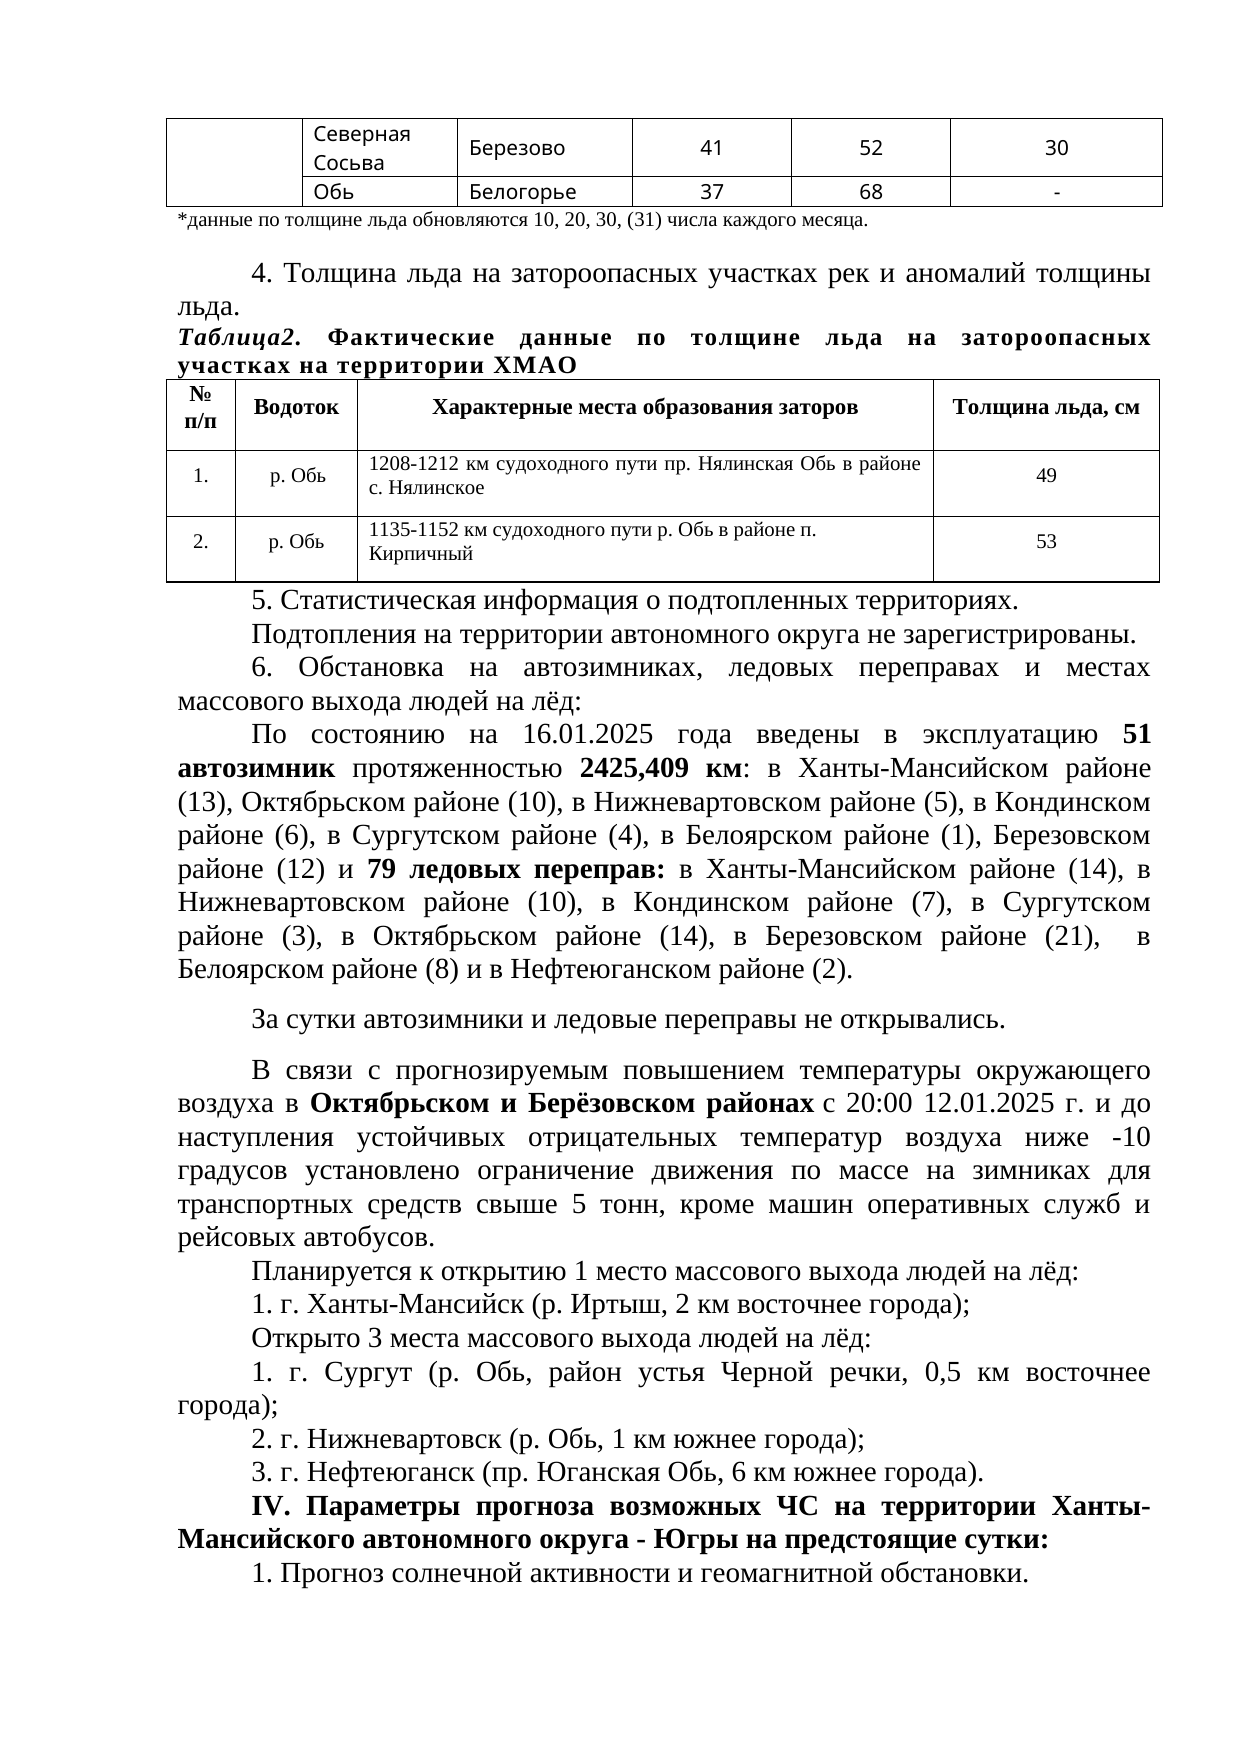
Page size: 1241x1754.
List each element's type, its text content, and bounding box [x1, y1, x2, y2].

table_cell р. Обь [236, 517, 357, 581]
table_cell Березово [458, 119, 632, 176]
text *данные по толщине льда обновляются 10, 20, 30, (31) числа каждого месяца. [177, 207, 1152, 231]
text 1. г. Ханты-Мансийск (р. Иртыш, 2 км восточнее города); [177, 1287, 1152, 1320]
list Подтопления на территории автономного округа не зарегистрированы. [177, 616, 1152, 649]
table_cell 30 [951, 119, 1162, 176]
table_header Характерные места образования заторов [358, 380, 933, 450]
table_cell 49 [934, 451, 1159, 516]
text В связи с прогнозируемым повышением температуры окружающего воздуха в Октябрьском и Берёзовском районах с 20:00 12.01.2025 г. и до наступления устойчивых отрицательных температур воздуха ниже -10 градусов установлено ограничение движения по массе на зимниках для транспортных средств свыше 5 тонн, кроме машин оперативных служб и рейсовых автобусов. [177, 1052, 1152, 1253]
list 5. Статистическая информация о подтопленных территориях. [177, 583, 1152, 616]
table_cell 68 [792, 177, 950, 206]
table_header Толщина льда, см [934, 380, 1159, 450]
table_cell Обь [303, 177, 457, 206]
list Таблица2. Фактические данные по толщине льда на затороопасных участках на территории ХМАО [177, 322, 1152, 379]
text Открыто 3 места массового выхода людей на лёд: [177, 1320, 1152, 1354]
list 4. Толщина льда на затороопасных участках рек и аномалий толщины льда. [177, 255, 1152, 322]
table_cell 52 [792, 119, 950, 176]
table_cell 37 [633, 177, 791, 206]
table_cell 2. [167, 517, 235, 581]
text 2. г. Нижневартовск (р. Обь, 1 км южнее города); [177, 1421, 1152, 1454]
text За сутки автозимники и ледовые переправы не открывались. [177, 1002, 1152, 1035]
table_cell Северная Сосьва [303, 119, 457, 176]
text По состоянию на 16.01.2025 года введены в эксплуатацию 51 автозимник протяженностью 2425,409 км: в Ханты-Мансийском районе (13), Октябрьском районе (10), в Нижневартовском районе (5), в Кондинском районе (6), в Сургутском районе (4), в Белоярском районе (1), Березовском районе (12) и 79 ледовых переправ: в Ханты-Мансийском районе (14), в Нижневартовском районе (10), в Кондинском районе (7), в Сургутском районе (3), в Октябрьском районе (14), в Березовском районе (21), в Белоярском районе (8) и в Нефтеюганском районе (2). [177, 717, 1152, 985]
table_cell 53 [934, 517, 1159, 581]
table_cell Белогорье [458, 177, 632, 206]
table_cell 1. [167, 451, 235, 516]
table_cell р. Обь [236, 451, 357, 516]
text Планируется к открытию 1 место массового выхода людей на лёд: [177, 1253, 1152, 1287]
table_cell 1208-1212 км судоходного пути пр. Нялинская Обь в районе с. Нялинское [358, 451, 933, 516]
table_header № п/п [167, 380, 235, 450]
table_cell - [951, 177, 1162, 206]
list 6. Обстановка на автозимниках, ледовых переправах и местах массового выхода людей на лёд: [177, 649, 1152, 717]
list IV. Параметры прогноза возможных ЧС на территории Ханты-Мансийского автономного округа - Югры на предстоящие сутки: [177, 1488, 1152, 1555]
text 3. г. Нефтеюганск (пр. Юганская Обь, 6 км южнее города). [177, 1454, 1152, 1488]
text 1. г. Сургут (р. Обь, район устья Черной речки, 0,5 км восточнее города); [177, 1354, 1152, 1421]
list 1. Прогноз солнечной активности и геомагнитной обстановки. [177, 1555, 1152, 1588]
table_header Водоток [236, 380, 357, 450]
table_cell 1135-1152 км судоходного пути р. Обь в районе п. Кирпичный [358, 517, 933, 581]
table_cell 41 [633, 119, 791, 176]
